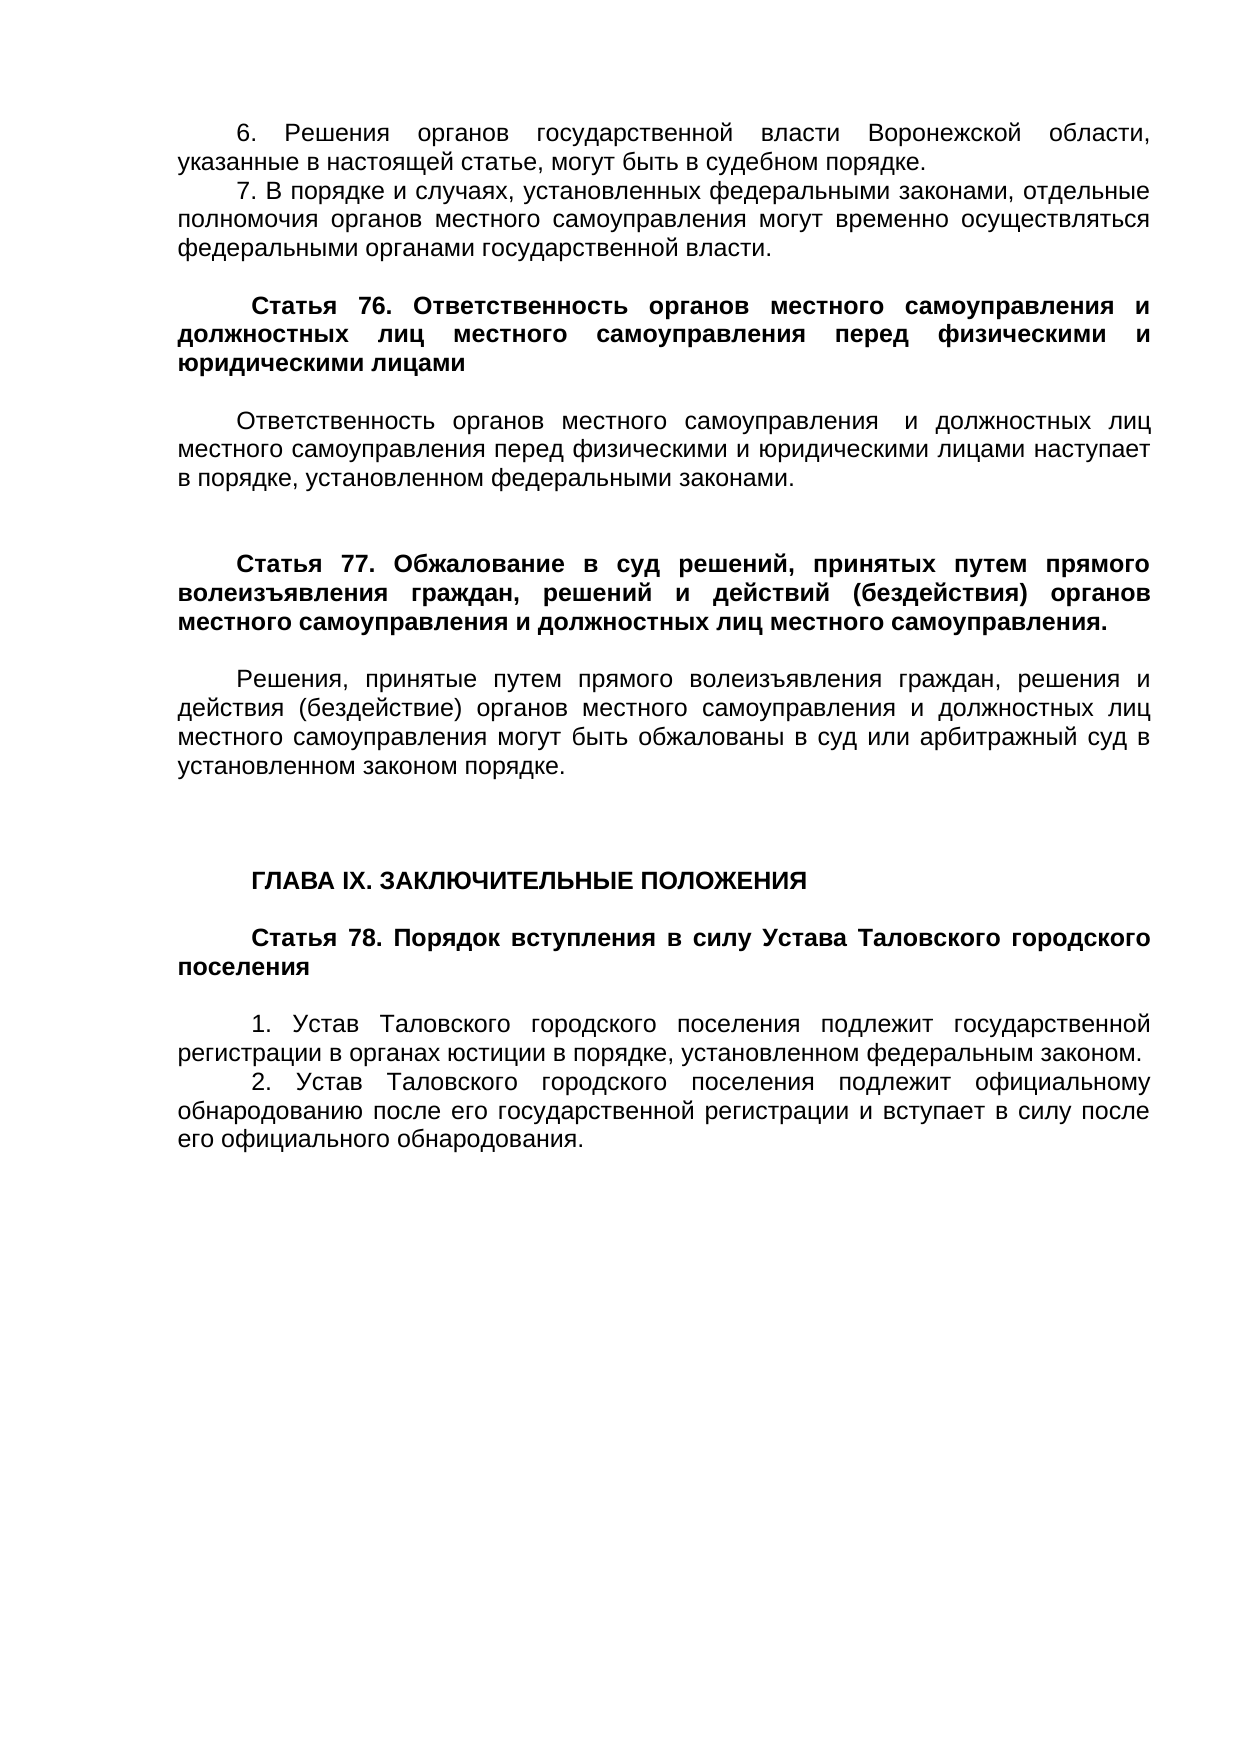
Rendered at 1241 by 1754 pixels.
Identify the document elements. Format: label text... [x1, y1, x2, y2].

text Ответственность органов местного самоуправления и должностных лиц местного самоуправления перед физическими и юридическими лицами наступает в порядке, установленном федеральными законами. [177, 406, 1152, 492]
text Статья 77. Обжалование в суд решений, принятых путем прямого волеизъявления граждан, решений и действий (бездействия) органов местного самоуправления и должностных лиц местного самоуправления. [177, 549, 1152, 636]
text 7. В порядке и случаях, установленных федеральными законами, отдельные полномочия органов местного самоуправления могут временно осуществляться федеральными органами государственной власти. [177, 176, 1152, 262]
text 2. Устав Таловского городского поселения подлежит официальному обнародованию после его государственной регистрации и вступает в силу после его официального обнародования. [177, 1067, 1152, 1153]
text Статья 76. Ответственность органов местного самоуправления и должностных лиц местного самоуправления перед физическими и юридическими лицами [177, 291, 1152, 377]
text Статья 78. Порядок вступления в силу Устава Таловского городского поселения [177, 923, 1152, 981]
text Решения, принятые путем прямого волеизъявления граждан, решения и действия (бездействие) органов местного самоуправления и должностных лиц местного самоуправления могут быть обжалованы в суд или арбитражный суд в установленном законом порядке. [177, 664, 1152, 779]
text ГЛАВА IX. ЗАКЛЮЧИТЕЛЬНЫЕ ПОЛОЖЕНИЯ [177, 866, 1152, 894]
text 1. Устав Таловского городского поселения подлежит государственной регистрации в органах юстиции в порядке, установленном федеральным законом. [177, 1009, 1152, 1067]
text 6. Решения органов государственной власти Воронежской области, указанные в настоящей статье, могут быть в судебном порядке. [177, 118, 1152, 176]
